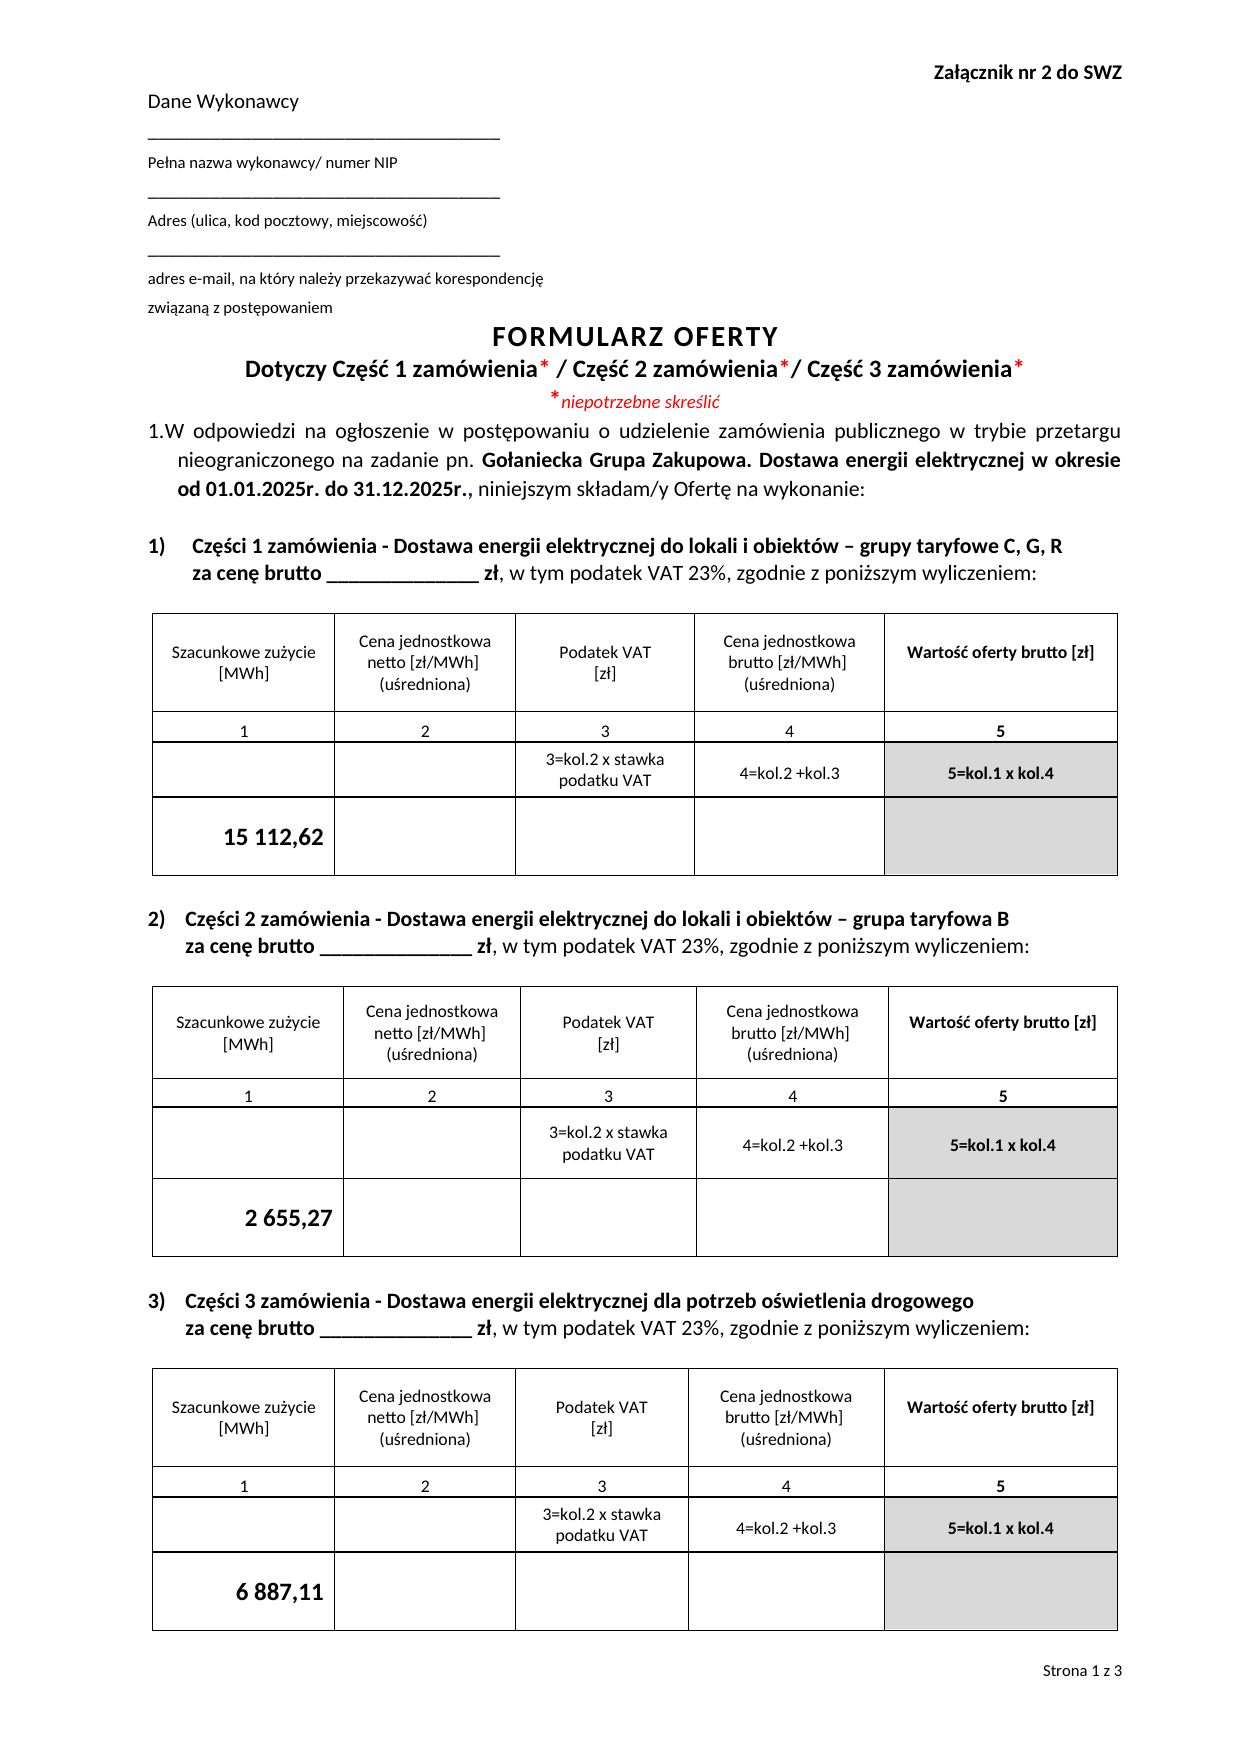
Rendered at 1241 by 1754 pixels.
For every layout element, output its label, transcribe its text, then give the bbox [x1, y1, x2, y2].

text za cenę brutto ______________ zł, w tym podatek VAT 23%, zgodnie z poniższym wyliczeniem: [185, 1313, 1122, 1341]
text za cenę brutto ______________ zł, w tym podatek VAT 23%, zgodnie z poniższym wyliczeniem: [192, 558, 1122, 586]
table_cell 1 [153, 1079, 343, 1106]
text Załącznik nr 2 do SWZ [148, 56, 1122, 85]
text za cenę brutto ______________ zł, w tym podatek VAT 23%, zgodnie z poniższym wyliczeniem: [185, 932, 1122, 959]
table_cell [335, 1498, 515, 1551]
table_header Cena jednostkowa brutto [zł/MWh] (uśredniona) [689, 1369, 884, 1466]
table_cell 2 [335, 1467, 515, 1496]
table_cell 15 112,62 [153, 798, 334, 874]
table_cell 3=kol.2 x stawka podatku VAT [516, 1498, 688, 1551]
table_cell 2 [344, 1079, 520, 1106]
text __________________________________ [148, 172, 1122, 201]
table_cell [516, 798, 694, 874]
table_cell [697, 1179, 888, 1256]
text *niepotrzebne skreślić [148, 384, 1122, 415]
table_cell [335, 743, 515, 796]
text FORMULARZ OFERTY [148, 318, 1122, 354]
table_header Cena jednostkowa netto [zł/MWh] (uśredniona) [344, 987, 520, 1078]
table_cell [885, 1553, 1117, 1629]
text Adres (ulica, kod pocztowy, miejscowość) [148, 201, 1122, 231]
table_header Cena jednostkowa brutto [zł/MWh] (uśredniona) [695, 614, 884, 711]
table_cell 4=kol.2 +kol.3 [695, 743, 884, 796]
table_cell [344, 1108, 520, 1178]
table_header Podatek VAT [zł] [521, 987, 696, 1078]
table_cell [153, 1498, 334, 1551]
text __________________________________ [148, 231, 1122, 260]
table_header Cena jednostkowa brutto [zł/MWh] (uśredniona) [697, 987, 888, 1078]
table_cell 4 [697, 1079, 888, 1106]
table_cell 3 [516, 712, 694, 741]
table_header Szacunkowe zużycie [MWh] [153, 987, 343, 1078]
table_cell 3 [521, 1079, 696, 1106]
table_cell 2 [335, 712, 515, 741]
table_cell 2 655,27 [153, 1179, 343, 1256]
text adres e-mail, na który należy przekazywać korespondencję [148, 260, 1122, 289]
list Części 1 zamówienia - Dostawa energii elektrycznej do lokali i obiektów – grupy taryfowe C, G, R [148, 531, 1122, 558]
table_header Wartość oferty brutto [zł] [885, 1369, 1117, 1466]
table_cell [889, 1179, 1117, 1256]
table_cell [521, 1179, 696, 1256]
table_cell 4 [695, 712, 884, 741]
table_cell [885, 798, 1117, 874]
table_cell [344, 1179, 520, 1256]
table_cell [335, 1553, 515, 1629]
table_cell 3=kol.2 x stawka podatku VAT [516, 743, 694, 796]
table_cell 4=kol.2 +kol.3 [697, 1108, 888, 1178]
table_header Podatek VAT [zł] [516, 1369, 688, 1466]
table_cell 5 [889, 1079, 1117, 1106]
table_cell 4 [689, 1467, 884, 1496]
text Dane Wykonawcy [148, 85, 1122, 114]
table_cell 5=kol.1 x kol.4 [885, 1498, 1117, 1551]
table_cell 1 [153, 712, 334, 741]
table_cell 5=kol.1 x kol.4 [889, 1108, 1117, 1178]
table_cell 4=kol.2 +kol.3 [689, 1498, 884, 1551]
list Części 3 zamówienia - Dostawa energii elektrycznej dla potrzeb oświetlenia drogowego [148, 1286, 1122, 1313]
table_cell 6 887,11 [153, 1553, 334, 1629]
table_header Cena jednostkowa netto [zł/MWh] (uśredniona) [335, 614, 515, 711]
table_cell 3 [516, 1467, 688, 1496]
list Części 2 zamówienia - Dostawa energii elektrycznej do lokali i obiektów – grupa taryfowa B [148, 905, 1122, 932]
table_header Cena jednostkowa netto [zł/MWh] (uśredniona) [335, 1369, 515, 1466]
table_cell 1 [153, 1467, 334, 1496]
table_header Podatek VAT [zł] [516, 614, 694, 711]
table_cell [335, 798, 515, 874]
table_cell [516, 1553, 688, 1629]
table_cell [695, 798, 884, 874]
table_header Wartość oferty brutto [zł] [885, 614, 1117, 711]
table_header Szacunkowe zużycie [MWh] [153, 614, 334, 711]
table_cell [153, 743, 334, 796]
table_cell 5 [885, 712, 1117, 741]
table_cell [689, 1553, 884, 1629]
text Dotyczy Część 1 zamówienia* / Część 2 zamówienia*/ Część 3 zamówienia* [148, 354, 1122, 384]
table_header Wartość oferty brutto [zł] [889, 987, 1117, 1078]
table_header Szacunkowe zużycie [MWh] [153, 1369, 334, 1466]
text Pełna nazwa wykonawcy/ numer NIP [148, 143, 1122, 172]
list W odpowiedzi na ogłoszenie w postępowaniu o udzielenie zamówienia publicznego w trybie przetargu nieograniczonego na zadanie pn. Gołaniecka Grupa Zakupowa. Dostawa energii elektrycznej w okresie od 01.01.2025r. do 31.12.2025r., niniejszym składam/y Ofertę na wykonanie: [148, 415, 1122, 502]
text związaną z postępowaniem [148, 289, 1122, 318]
table_cell 5 [885, 1467, 1117, 1496]
table_cell [153, 1108, 343, 1178]
text __________________________________ [148, 114, 1122, 143]
table_cell 3=kol.2 x stawka podatku VAT [521, 1108, 696, 1178]
table_cell 5=kol.1 x kol.4 [885, 743, 1117, 796]
